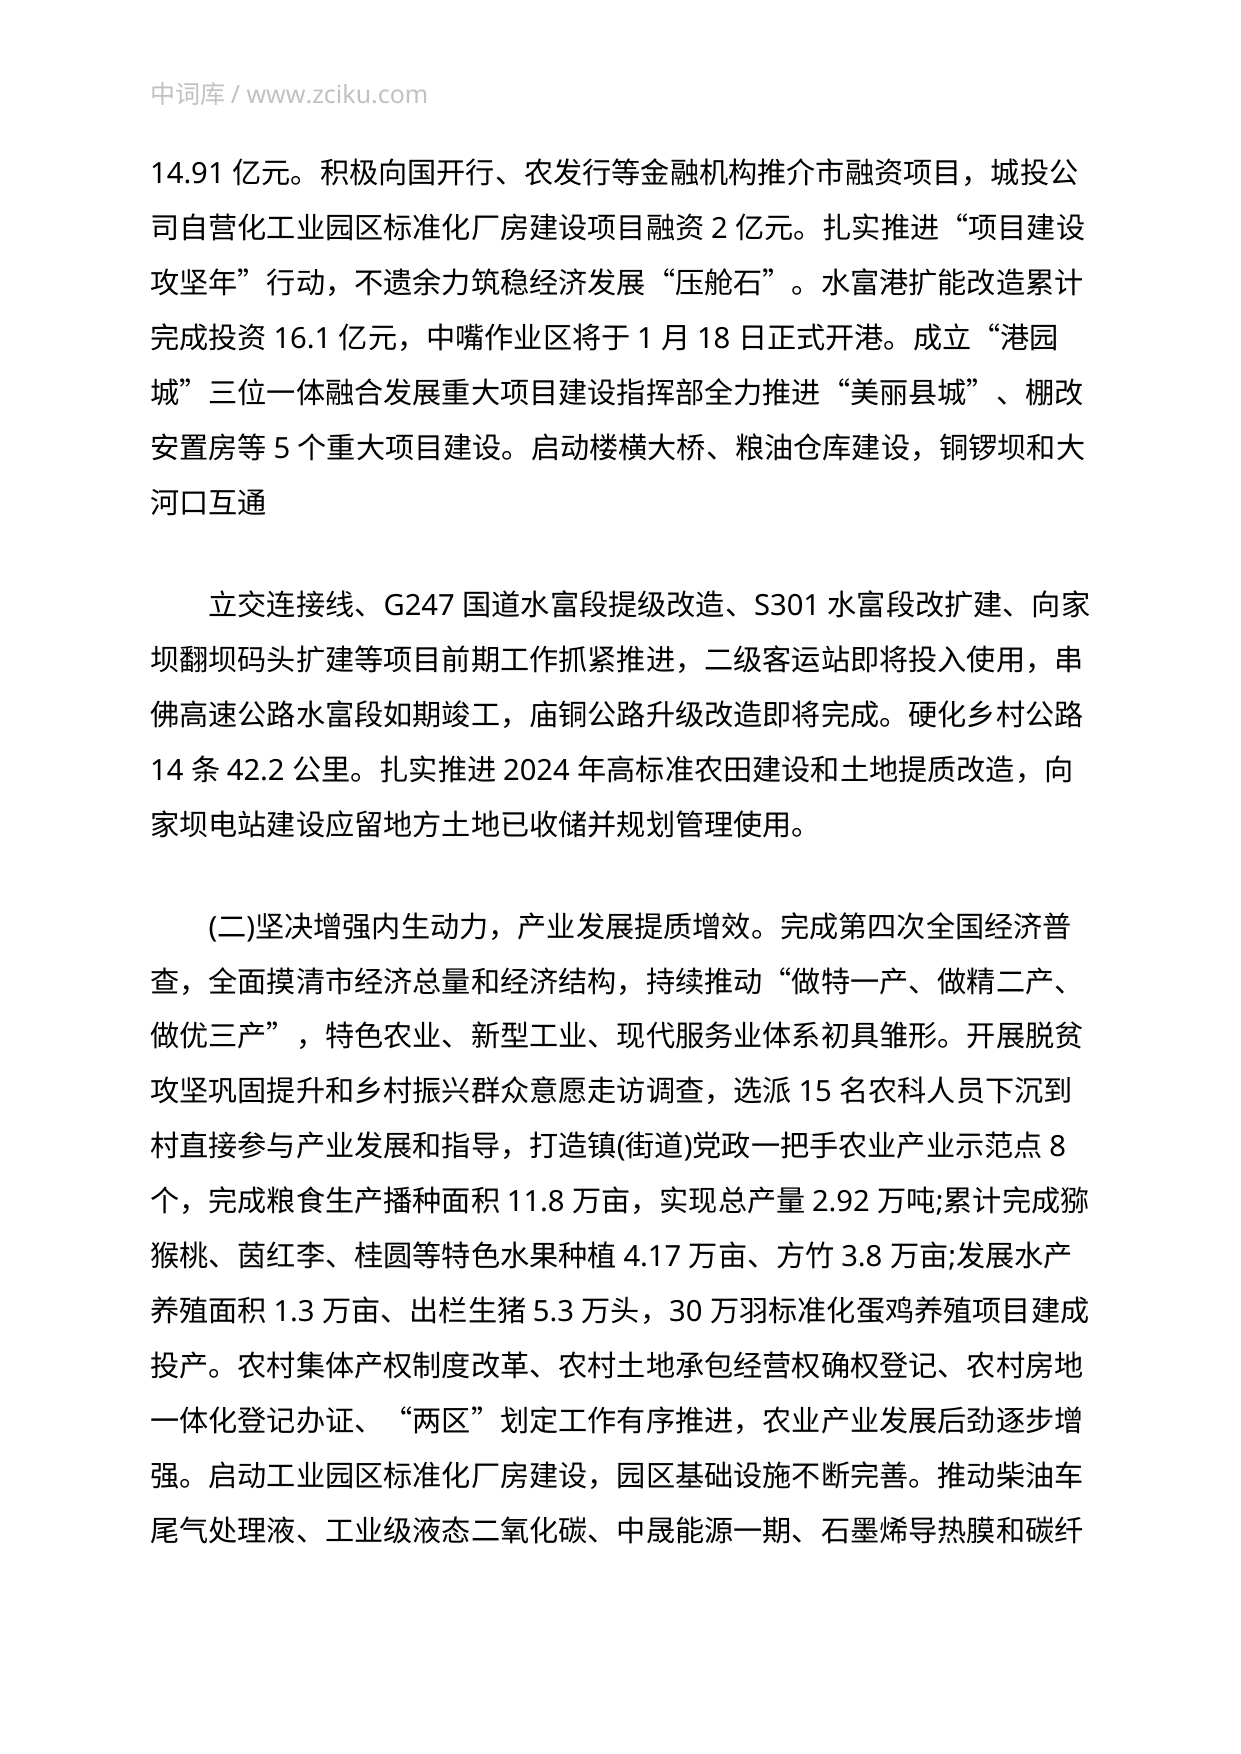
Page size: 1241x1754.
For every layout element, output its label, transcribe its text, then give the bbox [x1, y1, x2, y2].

text 立交连接线、G247 国道水富段提级改造、S301 水富段改扩建、向家坝翻坝码头扩建等项目前期工作抓紧推进，二级客运站即将投入使用，串佛高速公路水富段如期竣工，庙铜公路升级改造即将完成。硬化乡村公路 14 条 42.2 公里。扎实推进 2024 年高标准农田建设和土地提质改造，向家坝电站建设应留地方土地已收储并规划管理使用。 [150, 582, 1090, 844]
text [150, 150, 1090, 522]
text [150, 903, 1090, 1550]
